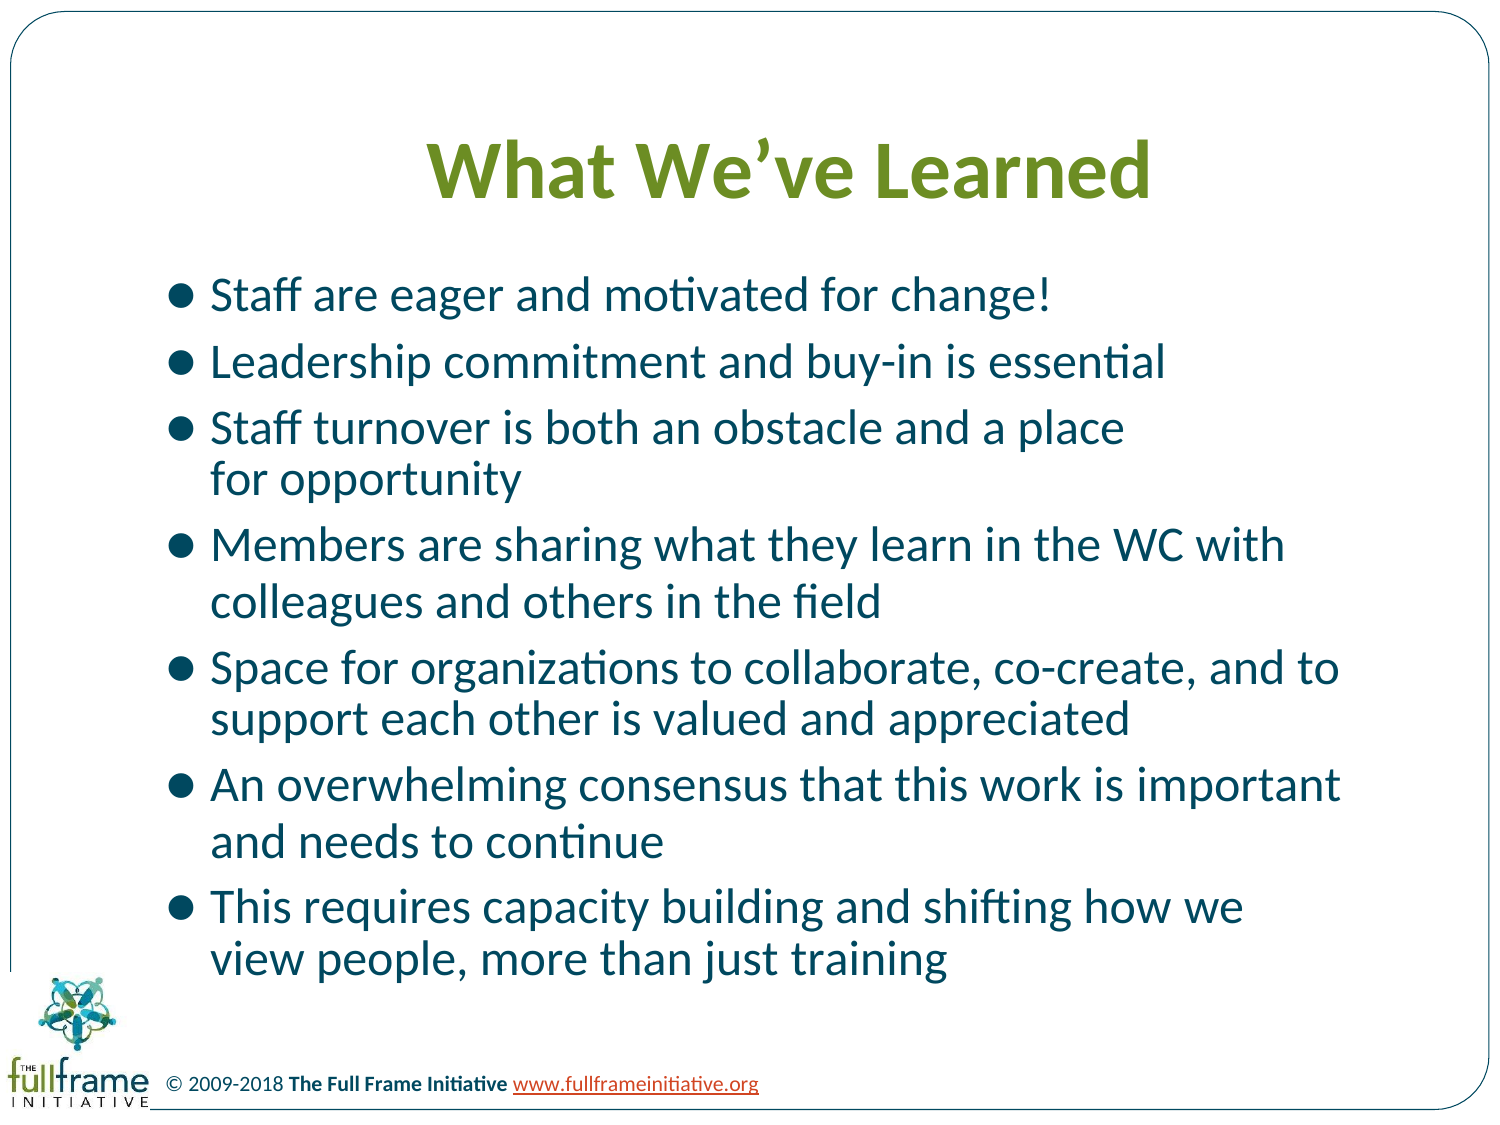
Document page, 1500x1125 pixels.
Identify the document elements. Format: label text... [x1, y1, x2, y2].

list Leadership commitment and buy-in is essential [165, 330, 1500, 391]
subtitle What We’ve Learned [426, 123, 1500, 218]
list Staff are eager and motivated for change! [165, 263, 1500, 324]
text © 2009-2018 The Full Frame Initiative www.fullframeinitiative.org [165, 1070, 1500, 1097]
list This requires capacity building and shifting how we view people, more than just training [165, 881, 1349, 987]
list Space for organizations to collaborate, co-create, and to support each other is valued and appreciated [165, 642, 1340, 748]
text colleagues and others in the field [210, 573, 1500, 631]
list Staff turnover is both an obstacle and a place for opportunity [165, 402, 1193, 508]
list An overwhelming consensus that this work is important [165, 755, 1500, 813]
list Members are sharing what they learn in the WC with [165, 516, 1500, 573]
picture [167, 1076, 182, 1091]
picture [1469, 23, 1478, 32]
text and needs to continue [210, 813, 1500, 870]
picture [5, 972, 150, 1111]
